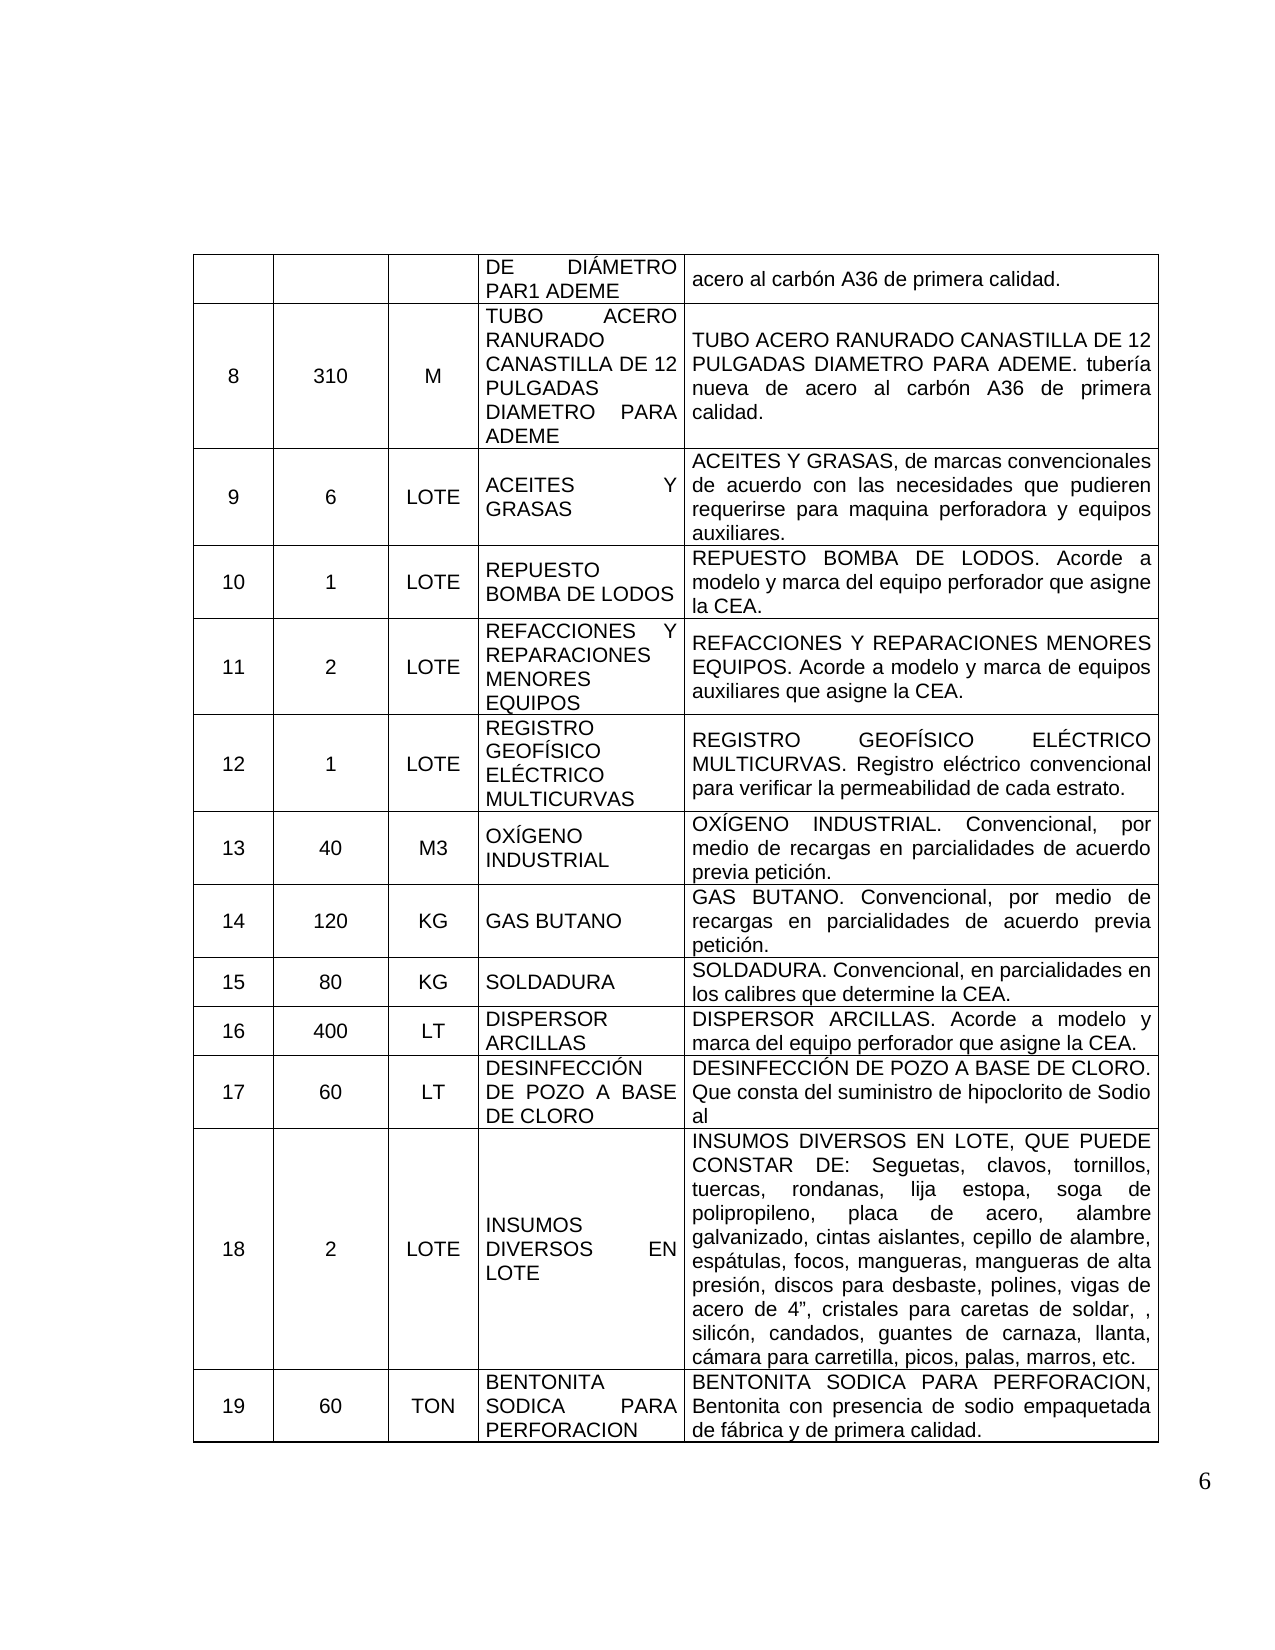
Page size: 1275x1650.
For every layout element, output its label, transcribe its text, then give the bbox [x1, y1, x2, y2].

table_cell REFACCIONES Y REPARACIONES MENORES EQUIPOS. Acorde a modelo y marca de equipos auxiliares que asigne la CEA. [685, 619, 1158, 714]
table_cell LOTE [389, 449, 478, 544]
table_cell DISPERSOR ARCILLAS. Acorde a modelo y marca del equipo perforador que asigne la CEA. [685, 1007, 1158, 1055]
table_cell LOTE [389, 715, 478, 811]
table_cell 2 [274, 1129, 388, 1368]
table_cell LOTE [389, 546, 478, 617]
table_cell REFACCIONES Y REPARACIONES MENORES EQUIPOS [479, 619, 684, 714]
table_cell SOLDADURA [479, 958, 684, 1006]
table_cell TUBO ACERO RANURADO CANASTILLA DE 12 PULGADAS DIAMETRO PARA ADEME. tubería nueva de acero al carbón A36 de primera calidad. [685, 304, 1158, 448]
table_cell GAS BUTANO [479, 885, 684, 957]
table_cell REPUESTO BOMBA DE LODOS [479, 546, 684, 617]
table_cell BENTONITA SODICA PARA PERFORACION, Bentonita con presencia de sodio empaquetada de fábrica y de primera calidad. [685, 1370, 1158, 1441]
table_cell 9 [194, 449, 273, 544]
table_cell TON [389, 1370, 478, 1441]
table_cell 90 [274, 255, 388, 303]
table_cell SOLDADURA. Convencional, en parcialidades en los calibres que determine la CEA. [685, 958, 1158, 1006]
table_cell GAS BUTANO. Convencional, por medio de recargas en parcialidades de acuerdo previa petición. [685, 885, 1158, 957]
table_cell 19 [194, 1370, 273, 1441]
table_cell DESINFECCIÓN DE POZO A BASE DE CLORO. Que consta del suministro de hipoclorito de Sodio al [685, 1056, 1158, 1128]
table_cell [479, 255, 684, 303]
table_cell 7 [194, 255, 273, 303]
table_cell DISPERSOR ARCILLAS [479, 1007, 684, 1055]
table_cell 11 [194, 619, 273, 714]
table_cell KG [389, 958, 478, 1006]
table_cell REGISTRO GEOFÍSICO ELÉCTRICO MULTICURVAS. Registro eléctrico convencional para verificar la permeabilidad de cada estrato. [685, 715, 1158, 811]
table_cell 17 [194, 1056, 273, 1128]
table_cell 18 [194, 1129, 273, 1368]
table_cell 310 [274, 304, 388, 448]
table_cell INSUMOS DIVERSOS EN LOTE [479, 1129, 684, 1368]
table_cell REGISTRO GEOFÍSICO ELÉCTRICO MULTICURVAS [479, 715, 684, 811]
table_cell TUBO ACERO RANURADO CANASTILLA DE 12 PULGADAS DIAMETRO PARA ADEME [479, 304, 684, 448]
table_cell INSUMOS DIVERSOS EN LOTE, QUE PUEDE CONSTAR DE: Seguetas, clavos, tornillos, tuercas, rondanas, lija estopa, soga de polipropileno, placa de acero, alambre galvanizado, cintas aislantes, cepillo de alambre, espátulas, focos, mangueras, mangueras de alta presión, discos para desbaste, polines, vigas de acero de 4”, cristales para caretas de soldar, , silicón, candados, guantes de carnaza, llanta, cámara para carretilla, picos, palas, marros, etc. [685, 1129, 1158, 1368]
table_cell BENTONITA SODICA PARA PERFORACION [479, 1370, 684, 1441]
table_cell LOTE [389, 619, 478, 714]
table_cell 80 [274, 958, 388, 1006]
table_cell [685, 255, 1158, 303]
table_cell 400 [274, 1007, 388, 1055]
table_cell 60 [274, 1370, 388, 1441]
table_cell 40 [274, 812, 388, 884]
table_cell OXÍGENO INDUSTRIAL. Convencional, por medio de recargas en parcialidades de acuerdo previa petición. [685, 812, 1158, 884]
table_cell 1 [274, 546, 388, 617]
table_cell LT [389, 1007, 478, 1055]
table_cell 16 [194, 1007, 273, 1055]
table_cell M [389, 304, 478, 448]
table_cell 10 [194, 546, 273, 617]
table_cell 120 [274, 885, 388, 957]
table_cell 2 [274, 619, 388, 714]
table_cell M [389, 255, 478, 303]
table_cell REPUESTO BOMBA DE LODOS. Acorde a modelo y marca del equipo perforador que asigne la CEA. [685, 546, 1158, 617]
table_cell 14 [194, 885, 273, 957]
table_cell DESINFECCIÓN DE POZO A BASE DE CLORO [479, 1056, 684, 1128]
table_cell LT [389, 1056, 478, 1128]
table_cell OXÍGENO INDUSTRIAL [479, 812, 684, 884]
table_cell ACEITES Y GRASAS [479, 449, 684, 544]
table_cell ACEITES Y GRASAS, de marcas convencionales de acuerdo con las necesidades que pudieren requerirse para maquina perforadora y equipos auxiliares. [685, 449, 1158, 544]
table_cell 1 [274, 715, 388, 811]
table_cell KG [389, 885, 478, 957]
table_cell M3 [389, 812, 478, 884]
table_cell 12 [194, 715, 273, 811]
table_cell 15 [194, 958, 273, 1006]
table_cell 6 [274, 449, 388, 544]
table_cell 13 [194, 812, 273, 884]
table_cell 60 [274, 1056, 388, 1128]
table_cell LOTE [389, 1129, 478, 1368]
table_cell 8 [194, 304, 273, 448]
